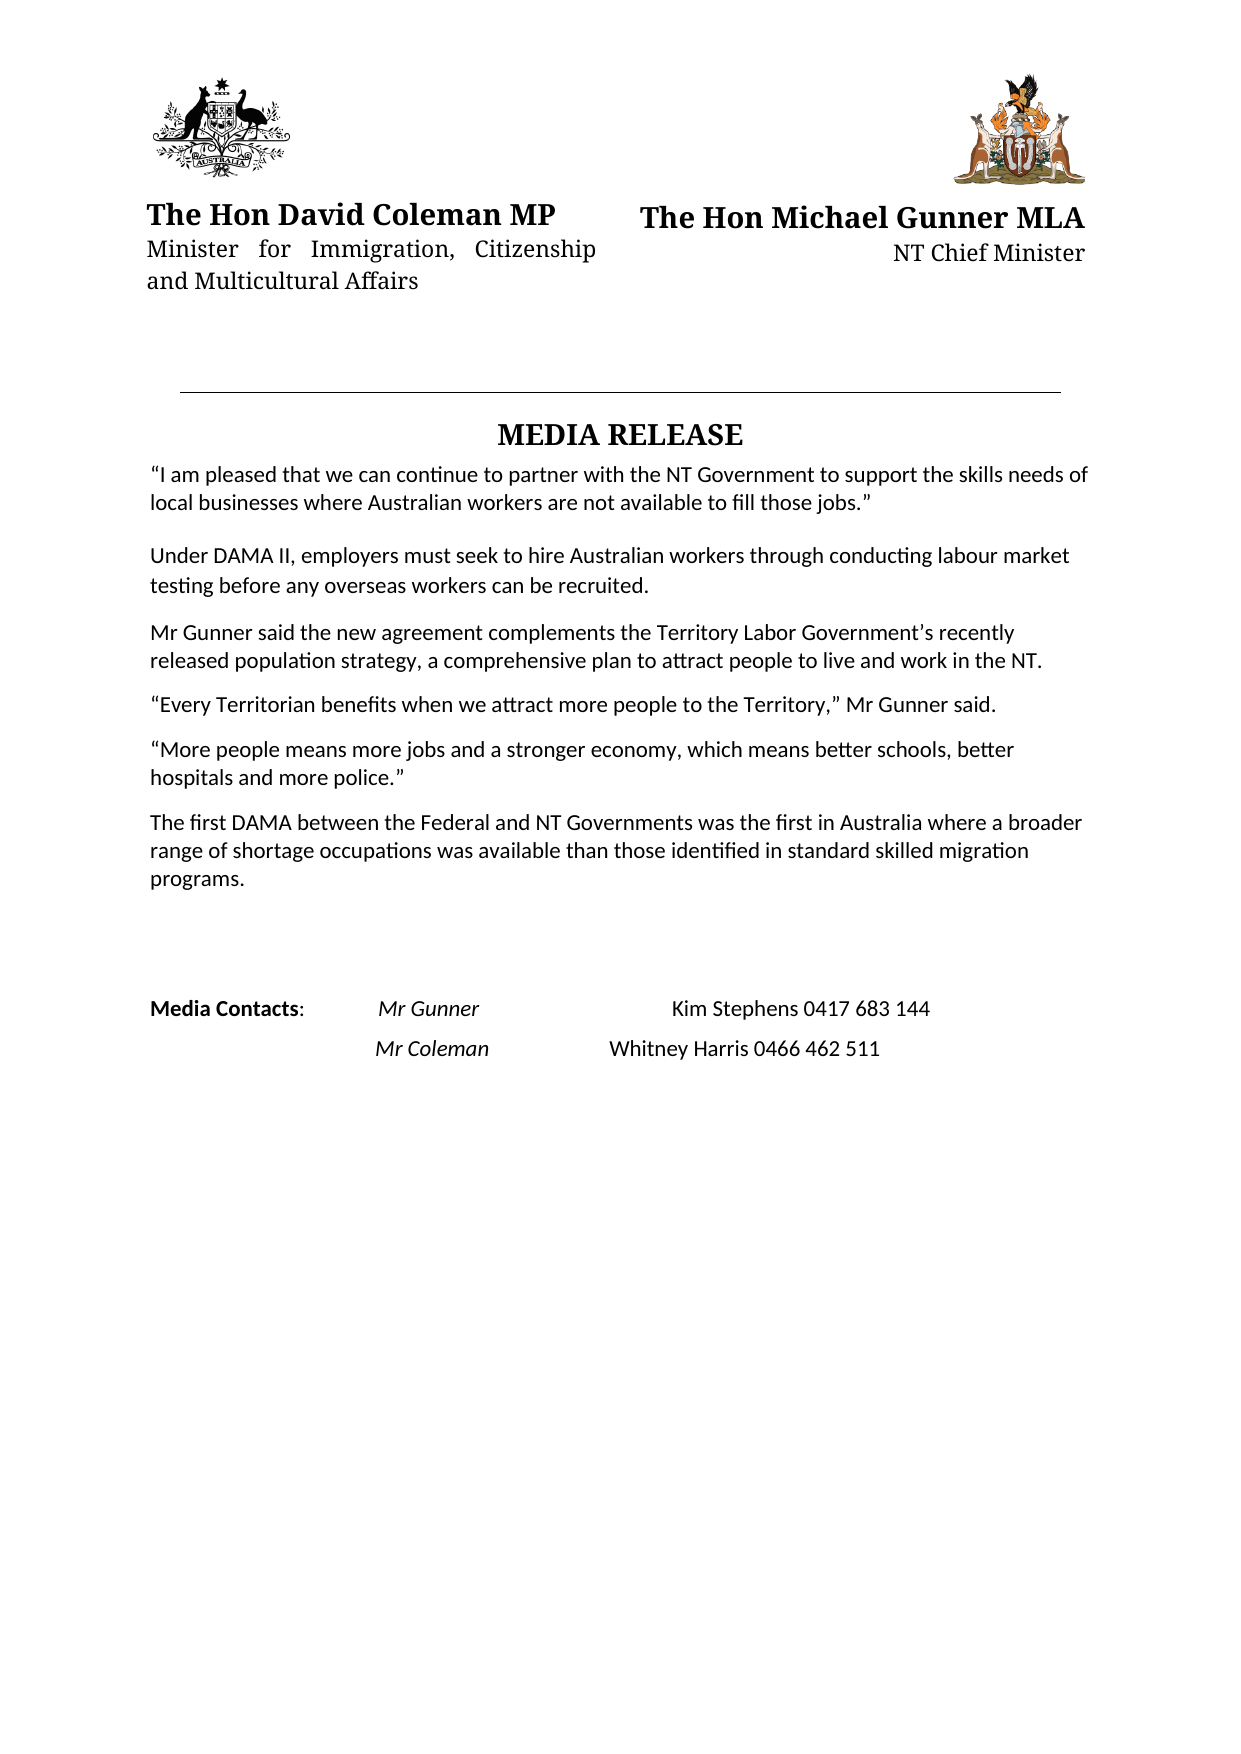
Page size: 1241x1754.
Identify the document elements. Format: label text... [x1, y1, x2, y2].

text “More people means more jobs and a stronger economy, which means better schools, better hospitals and more police.” [150, 735, 1090, 791]
text “Every Territorian benefits when we attract more people to the Territory,” Mr Gunner said. [150, 691, 1090, 719]
text Mr Coleman Whitney Harris 0466 462 511 [300, 1034, 1090, 1062]
text Mr Gunner said the new agreement complements the Territory Labor Government’s recently released population strategy, a comprehensive plan to attract people to live and work in the NT. [150, 618, 1090, 674]
picture [146, 73, 296, 182]
text The first DAMA between the Federal and NT Governments was the first in Australia where a broader range of shortage occupations was available than those identified in standard skilled migration programs. [150, 808, 1090, 892]
text “I am pleased that we can continue to partner with the NT Government to support the skills needs of local businesses where Australian workers are not available to fill those jobs.” [150, 460, 1090, 516]
text Media Contacts: Mr Gunner Kim Stephens 0417 683 144 [150, 994, 1090, 1022]
text Under DAMA II, employers must seek to hire Australian workers through conducting labour market testing before any overseas workers can be recruited. [150, 541, 1090, 599]
picture [953, 73, 1086, 185]
